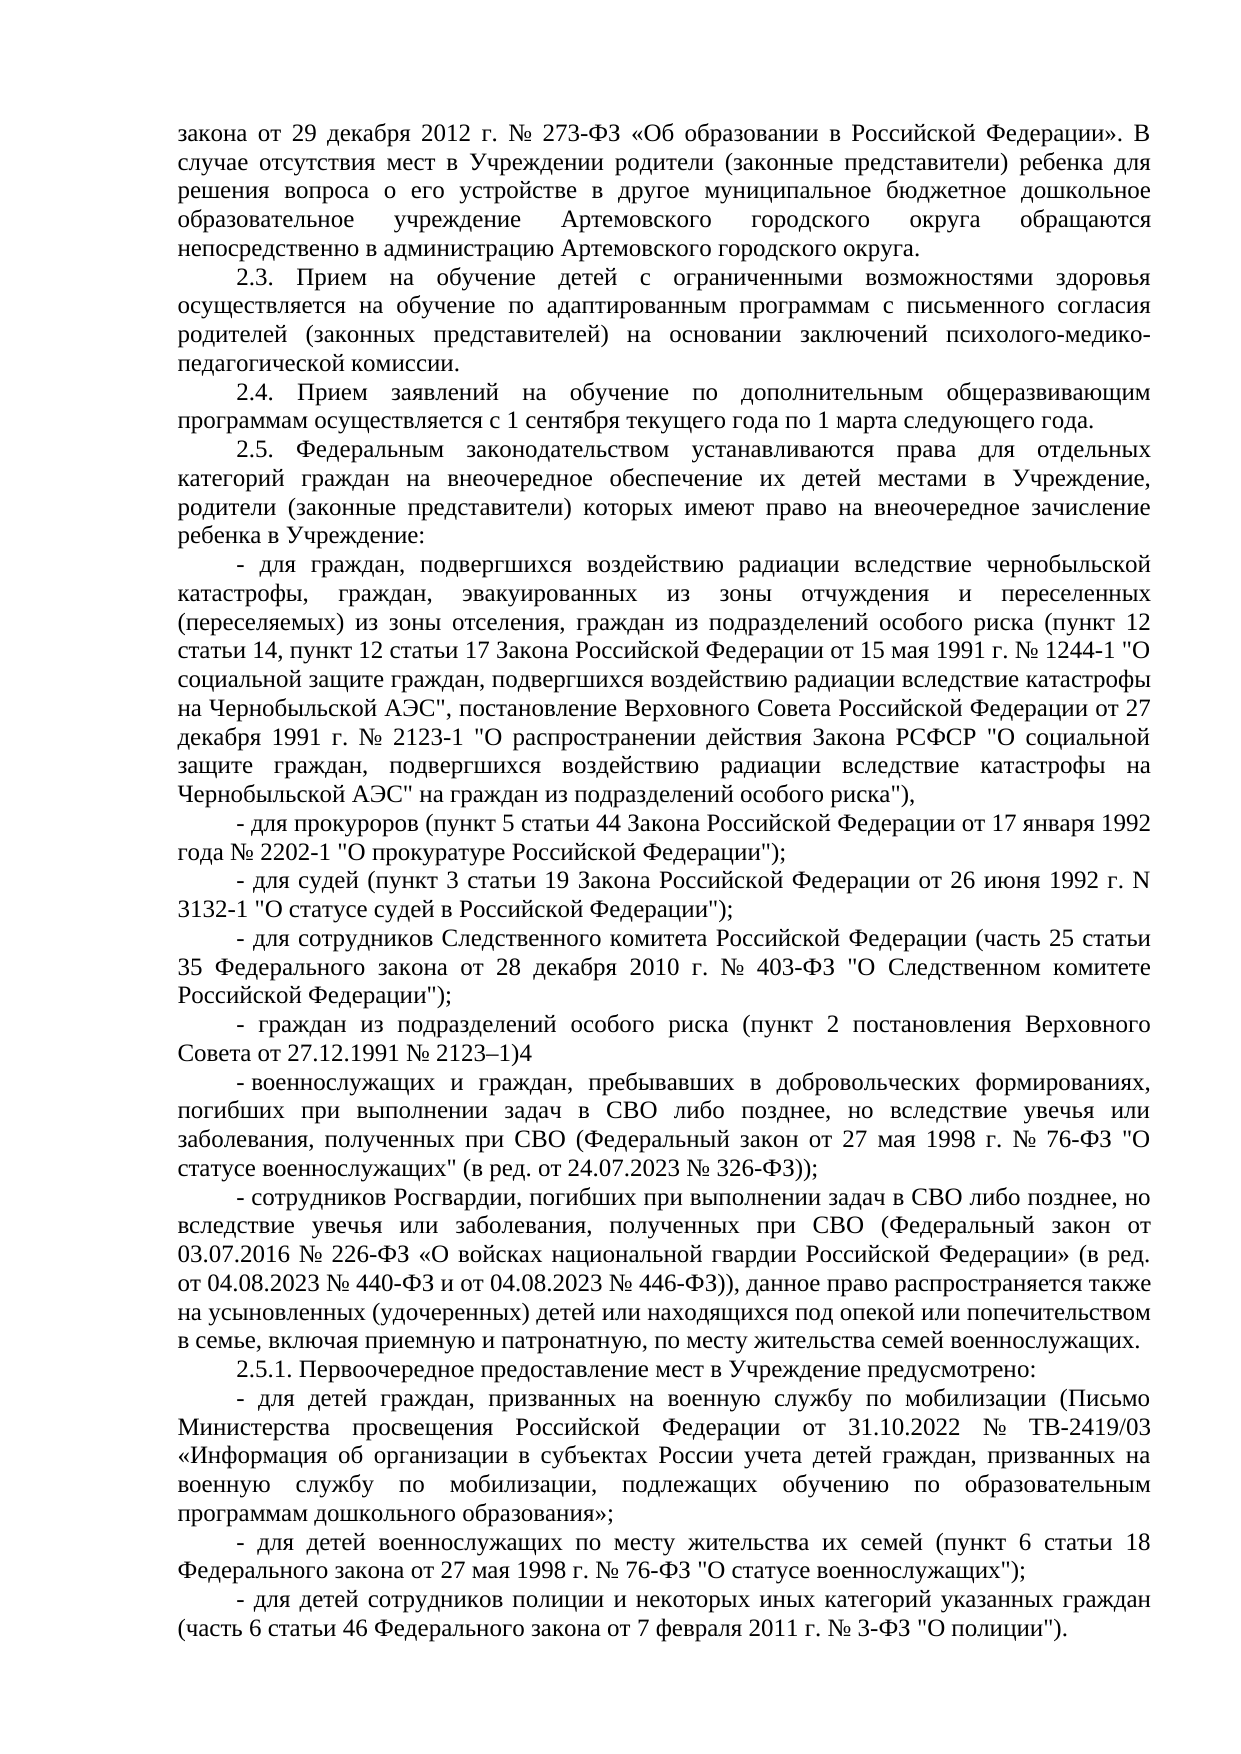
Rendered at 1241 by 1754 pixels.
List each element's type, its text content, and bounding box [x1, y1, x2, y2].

text - граждан из подразделений особого риска (пункт 2 постановления Верховного Совета от 27.12.1991 № 2123–1)4 [177, 1009, 1152, 1067]
text 2.5.1. Первоочередное предоставление мест в Учреждение предусмотрено: [177, 1354, 1152, 1383]
text - для детей граждан, призванных на военную службу по мобилизации (Письмо Министерства просвещения Российской Федерации от 31.10.2022 № ТВ-2419/03 «Информация об организации в субъектах России учета детей граждан, призванных на военную службу по мобилизации, подлежащих обучению по образовательным программам дошкольного образования»; [177, 1383, 1152, 1527]
text 2.3. Прием на обучение детей с ограниченными возможностями здоровья осуществляется на обучение по адаптированным программам с письменного согласия родителей (законных представителей) на основании заключений психолого-медико-педагогической комиссии. [177, 262, 1152, 377]
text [177, 118, 1152, 262]
text 2.5. Федеральным законодательством устанавливаются права для отдельных категорий граждан на внеочередное обеспечение их детей местами в Учреждение, родители (законные представители) которых имеют право на внеочередное зачисление ребенка в Учреждение: [177, 434, 1152, 549]
text - военнослужащих и граждан, пребывавших в добровольческих формированиях, погибших при выполнении задач в СВО либо позднее, но вследствие увечья или заболевания, полученных при СВО (Федеральный закон от 27 мая 1998 г. № 76-ФЗ "О статусе военнослужащих" (в ред. от 24.07.2023 № 326-ФЗ)); [177, 1067, 1152, 1182]
text - для судей (пункт 3 статьи 19 Закона Российской Федерации от 26 июня 1992 г. N 3132-1 "О статусе судей в Российской Федерации"); [177, 866, 1152, 923]
text - для сотрудников Следственного комитета Российской Федерации (часть 25 статьи 35 Федерального закона от 28 декабря 2010 г. № 403-ФЗ "О Следственном комитете Российской Федерации"); [177, 923, 1152, 1009]
text - для граждан, подвергшихся воздействию радиации вследствие чернобыльской катастрофы, граждан, эвакуированных из зоны отчуждения и переселенных (переселяемых) из зоны отселения, граждан из подразделений особого риска (пункт 12 статьи 14, пункт 12 статьи 17 Закона Российской Федерации от 15 мая 1991 г. № 1244-1 "О социальной защите граждан, подвергшихся воздействию радиации вследствие катастрофы на Чернобыльской АЭС", постановление Верховного Совета Российской Федерации от 27 декабря 1991 г. № 2123-1 "О распространении действия Закона РСФСР "О социальной защите граждан, подвергшихся воздействию радиации вследствие катастрофы на Чернобыльской АЭС" на граждан из подразделений особого риска"), [177, 549, 1152, 808]
text - для прокуроров (пункт 5 статьи 44 Закона Российской Федерации от 17 января 1992 года № 2202-1 "О прокуратуре Российской Федерации"); [177, 808, 1152, 866]
text - сотрудников Росгвардии, погибших при выполнении задач в СВО либо позднее, но вследствие увечья или заболевания, полученных при СВО (Федеральный закон от 03.07.2016 № 226-ФЗ «О войсках национальной гвардии Российской Федерации» (в ред. от 04.08.2023 № 440-ФЗ и от 04.08.2023 № 446-ФЗ)), данное право распространяется также на усыновленных (удочеренных) детей или находящихся под опекой или попечительством в семье, включая приемную и патронатную, по месту жительства семей военнослужащих. [177, 1182, 1152, 1354]
text - для детей военнослужащих по месту жительства их семей (пункт 6 статьи 18 Федерального закона от 27 мая 1998 г. № 76-ФЗ "О статусе военнослужащих"); [177, 1527, 1152, 1584]
text 2.4. Прием заявлений на обучение по дополнительным общеразвивающим программам осуществляется с 1 сентября текущего года по 1 марта следующего года. [177, 377, 1152, 434]
text - для детей сотрудников полиции и некоторых иных категорий указанных граждан (часть 6 статьи 46 Федерального закона от 7 февраля 2011 г. № 3-ФЗ "О полиции"). [177, 1584, 1152, 1642]
